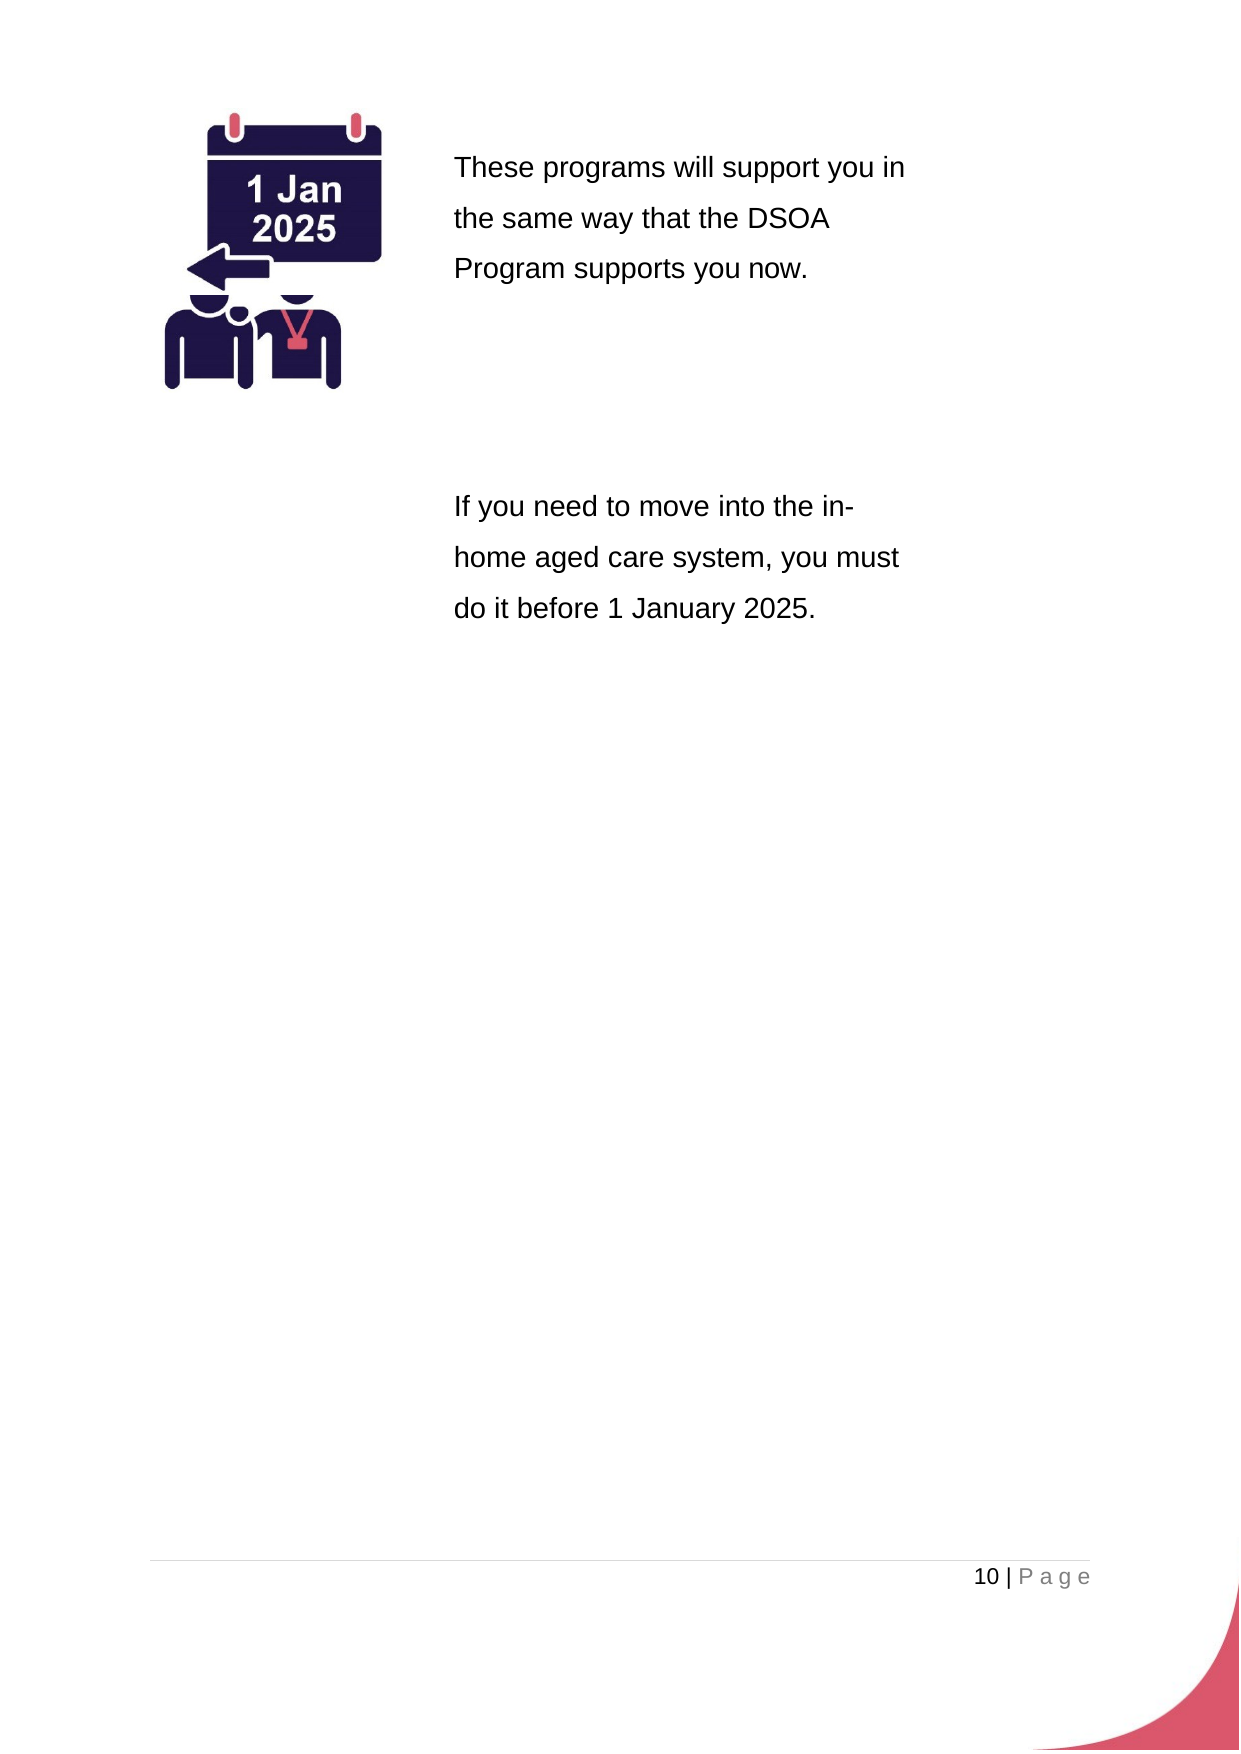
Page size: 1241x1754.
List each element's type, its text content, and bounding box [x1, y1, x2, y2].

picture [1028, 1537, 1239, 1750]
picture [160, 108, 385, 393]
text If you need to move into the in-home aged care system, you must do it before 1 January 2025. [453, 489, 915, 624]
text These programs will support you in the same way that the DSOA Program supports you now. [453, 150, 915, 285]
